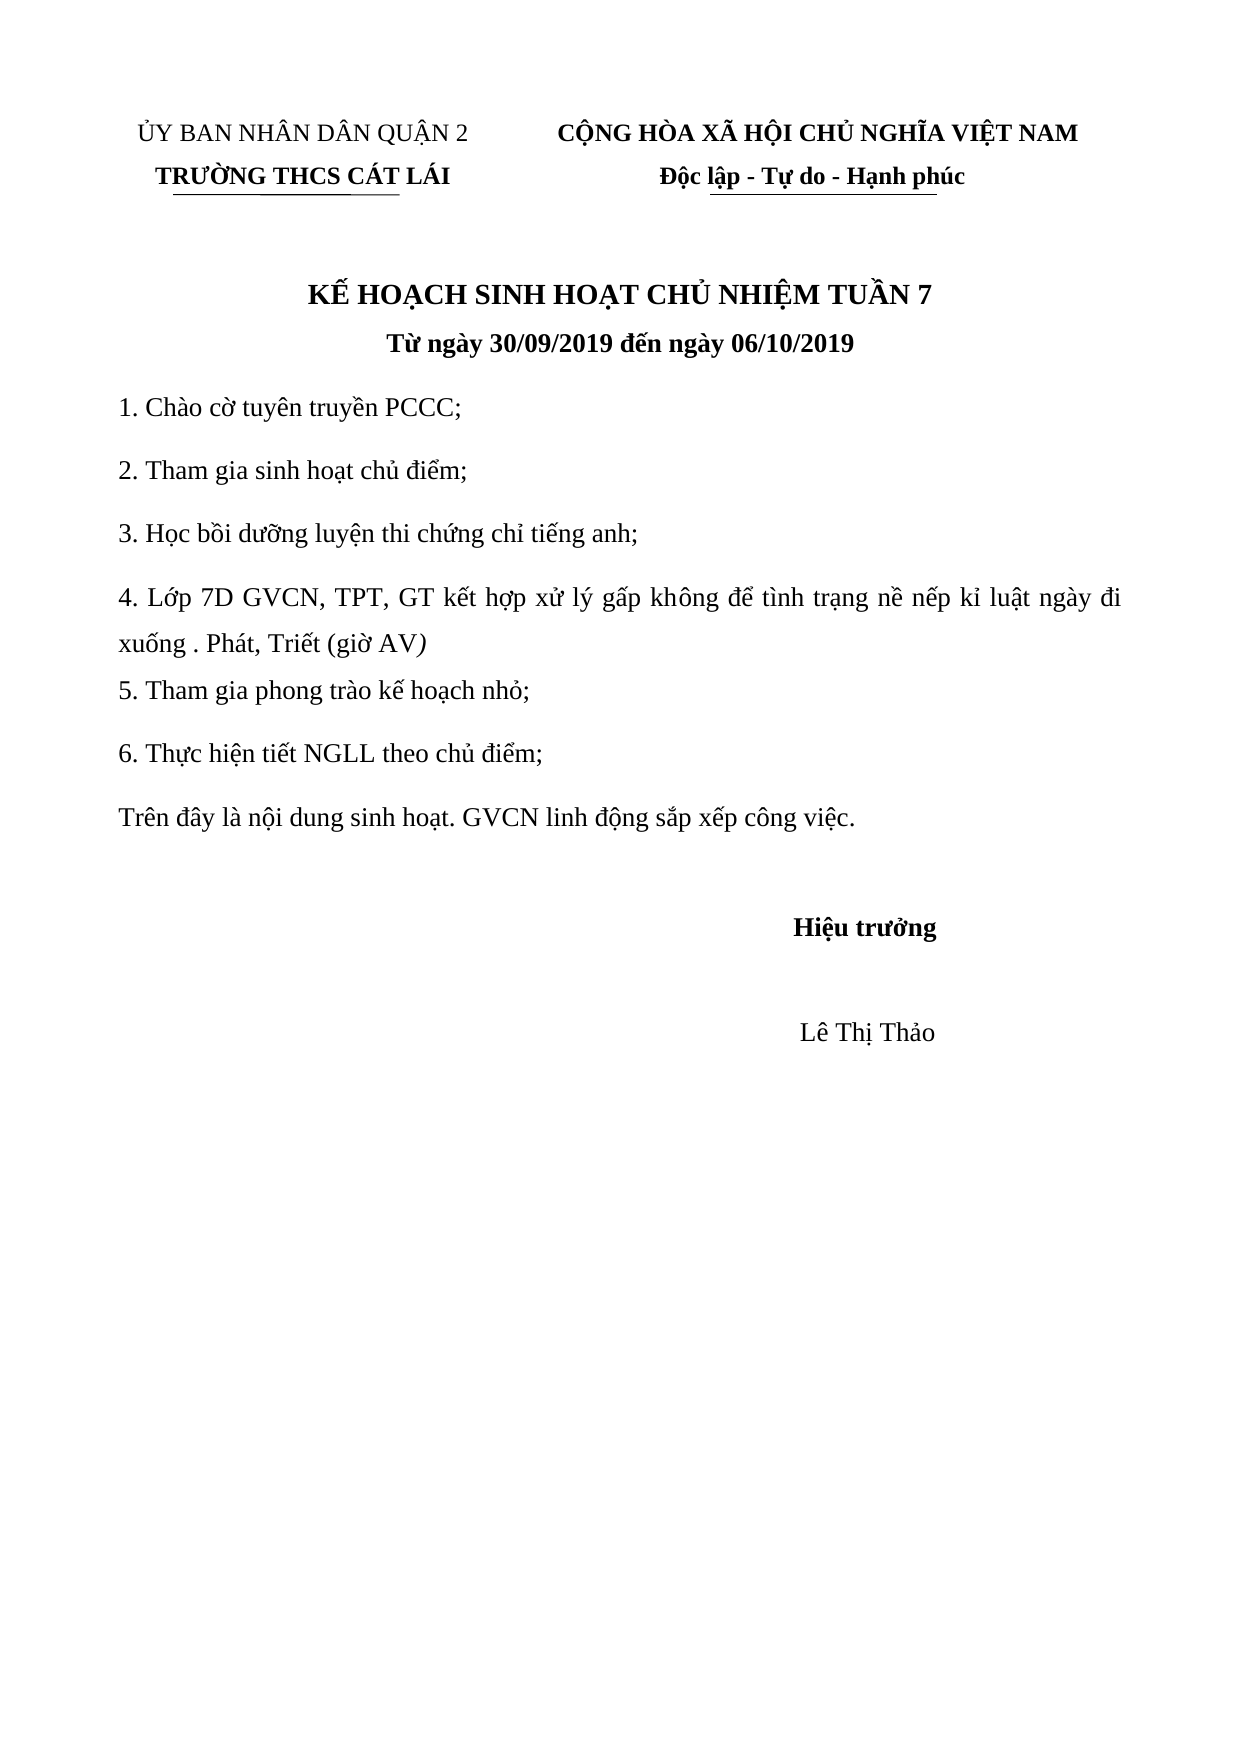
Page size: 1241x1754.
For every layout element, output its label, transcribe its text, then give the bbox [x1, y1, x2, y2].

table_header CỘNG HÒA XÃ HỘI CHỦ NGHĨA VIỆT NAM Độc lập - Tự do - Hạnh phúc [502, 118, 1122, 206]
text Từ ngày 30/09/2019 đến ngày 06/10/2019 [118, 327, 1122, 359]
text 2. Tham gia sinh hoạt chủ điểm; [118, 454, 1122, 485]
text 5. Tham gia phong trào kế hoạch nhỏ; [118, 674, 1122, 705]
text 3. Học bồi dưỡng luyện thi chứng chỉ tiếng anh; [118, 517, 1122, 549]
text Hiệu trưởng [118, 911, 1122, 942]
text 6. Thực hiện tiết NGLL theo chủ điểm; [118, 737, 1122, 769]
text 4. Lớp 7D GVCN, TPT, GT kết hợp xử lý gấp không để tình trạng nề nếp kỉ luật ngày đi xuống . Phát, Triết (giờ AV) [118, 581, 1122, 659]
text KẾ HOẠCH SINH HOẠT CHỦ NHIỆM TUẦN 7 [118, 277, 1122, 311]
table_header ỦY BAN NHÂN DÂN QUẬN 2 TRƯỜNG THCS CÁT LÁI [103, 118, 502, 206]
text Trên đây là nội dung sinh hoạt. GVCN linh động sắp xếp công việc. [118, 801, 1122, 879]
text Lê Thị Thảo [118, 1016, 1122, 1047]
text 1. Chào cờ tuyên truyền PCCC; [118, 391, 1122, 422]
